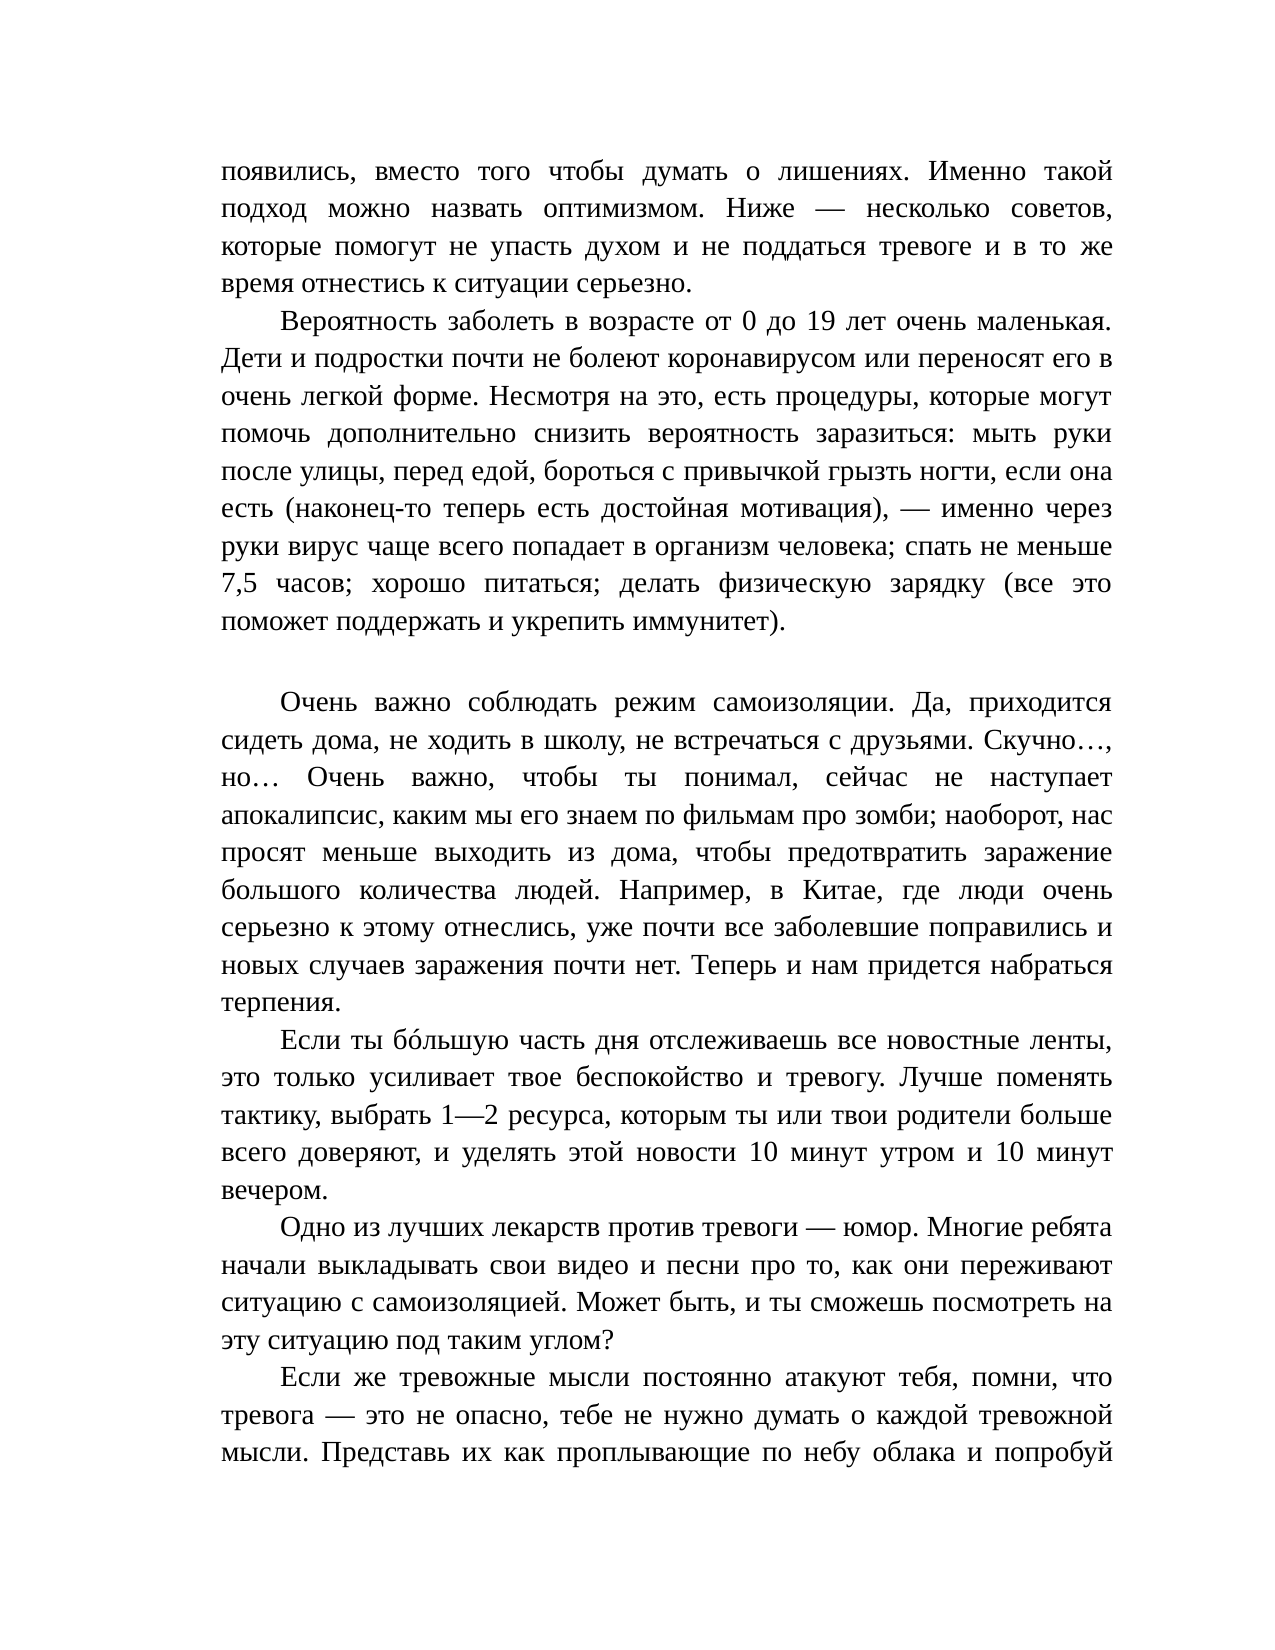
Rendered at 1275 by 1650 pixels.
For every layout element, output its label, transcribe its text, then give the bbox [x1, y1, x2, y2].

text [221, 1357, 1113, 1469]
text Вероятность заболеть в возрасте от 0 до 19 лет очень маленькая. Дети и подростки почти не болеют коронавирусом или переносят его в очень легкой форме. Несмотря на это, есть процедуры, которые могут помочь дополнительно снизить вероятность заразиться: мыть руки после улицы, перед едой, бороться с привычкой грызть ногти, если она есть (наконец-то теперь есть достойная мотивация), — именно через руки вирус чаще всего попадает в организм человека; спать не меньше 7,5 часов; хорошо питаться; делать физическую зарядку (все это поможет поддержать и укрепить иммунитет). [221, 300, 1113, 637]
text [221, 150, 1113, 300]
text Очень важно соблюдать режим самоизоляции. Да, приходится сидеть дома, не ходить в школу, не встречаться с друзьями. Скучно…, но… Очень важно, чтобы ты понимал, сейчас не наступает апокалипсис, каким мы его знаем по фильмам про зомби; наоборот, нас просят меньше выходить из дома, чтобы предотвратить заражение большого количества людей. Например, в Китае, где люди очень серьезно к этому отнеслись, уже почти все заболевшие поправились и новых случаев заражения почти нет. Теперь и нам придется набраться терпения. [221, 682, 1113, 1019]
text Одно из лучших лекарств против тревоги — юмор. Многие ребята начали выкладывать свои видео и песни про то, как они переживают ситуацию с самоизоляцией. Может быть, и ты сможешь посмотреть на эту ситуацию под таким углом? [221, 1207, 1113, 1357]
text Если ты бóльшую часть дня отслеживаешь все новостные ленты, это только усиливает твое беспокойство и тревогу. Лучше поменять тактику, выбрать 1—2 ресурса, которым ты или твои родители больше всего доверяют, и уделять этой новости 10 минут утром и 10 минут вечером. [221, 1019, 1113, 1207]
